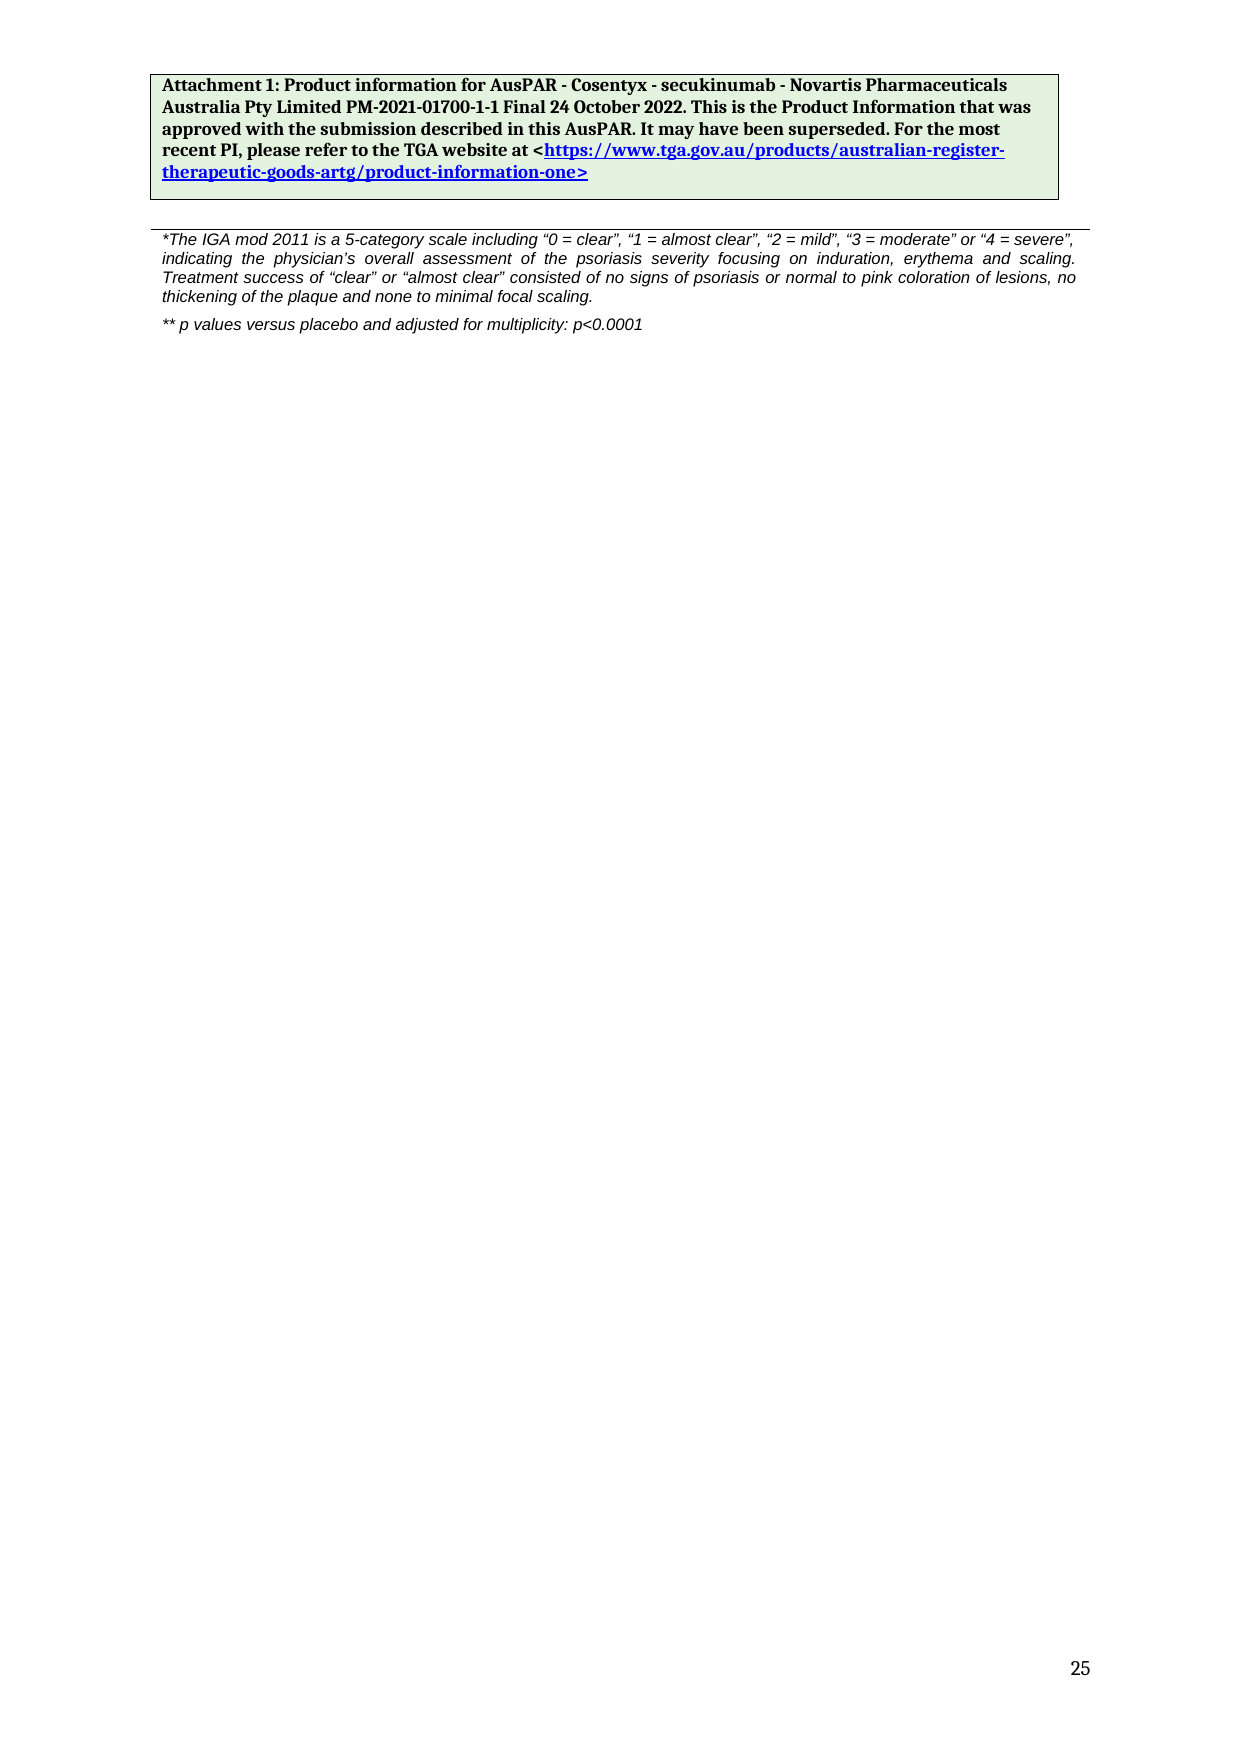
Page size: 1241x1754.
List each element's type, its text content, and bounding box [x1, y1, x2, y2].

table_cell *The IGA mod 2011 is a 5-category scale including “0 = clear”, “1 = almost clear”, “2 = mild”, “3 = moderate” or “4 = severe”, indicating the physician’s overall assessment of the psoriasis severity focusing on induration, erythema and scaling. Treatment success of “clear” or “almost clear” consisted of no signs of psoriasis or normal to pink coloration of lesions, no thickening of the plaque and none to minimal focal scaling. ** p values versus placebo and adjusted for multiplicity: p<0.0001 [151, 230, 1090, 342]
